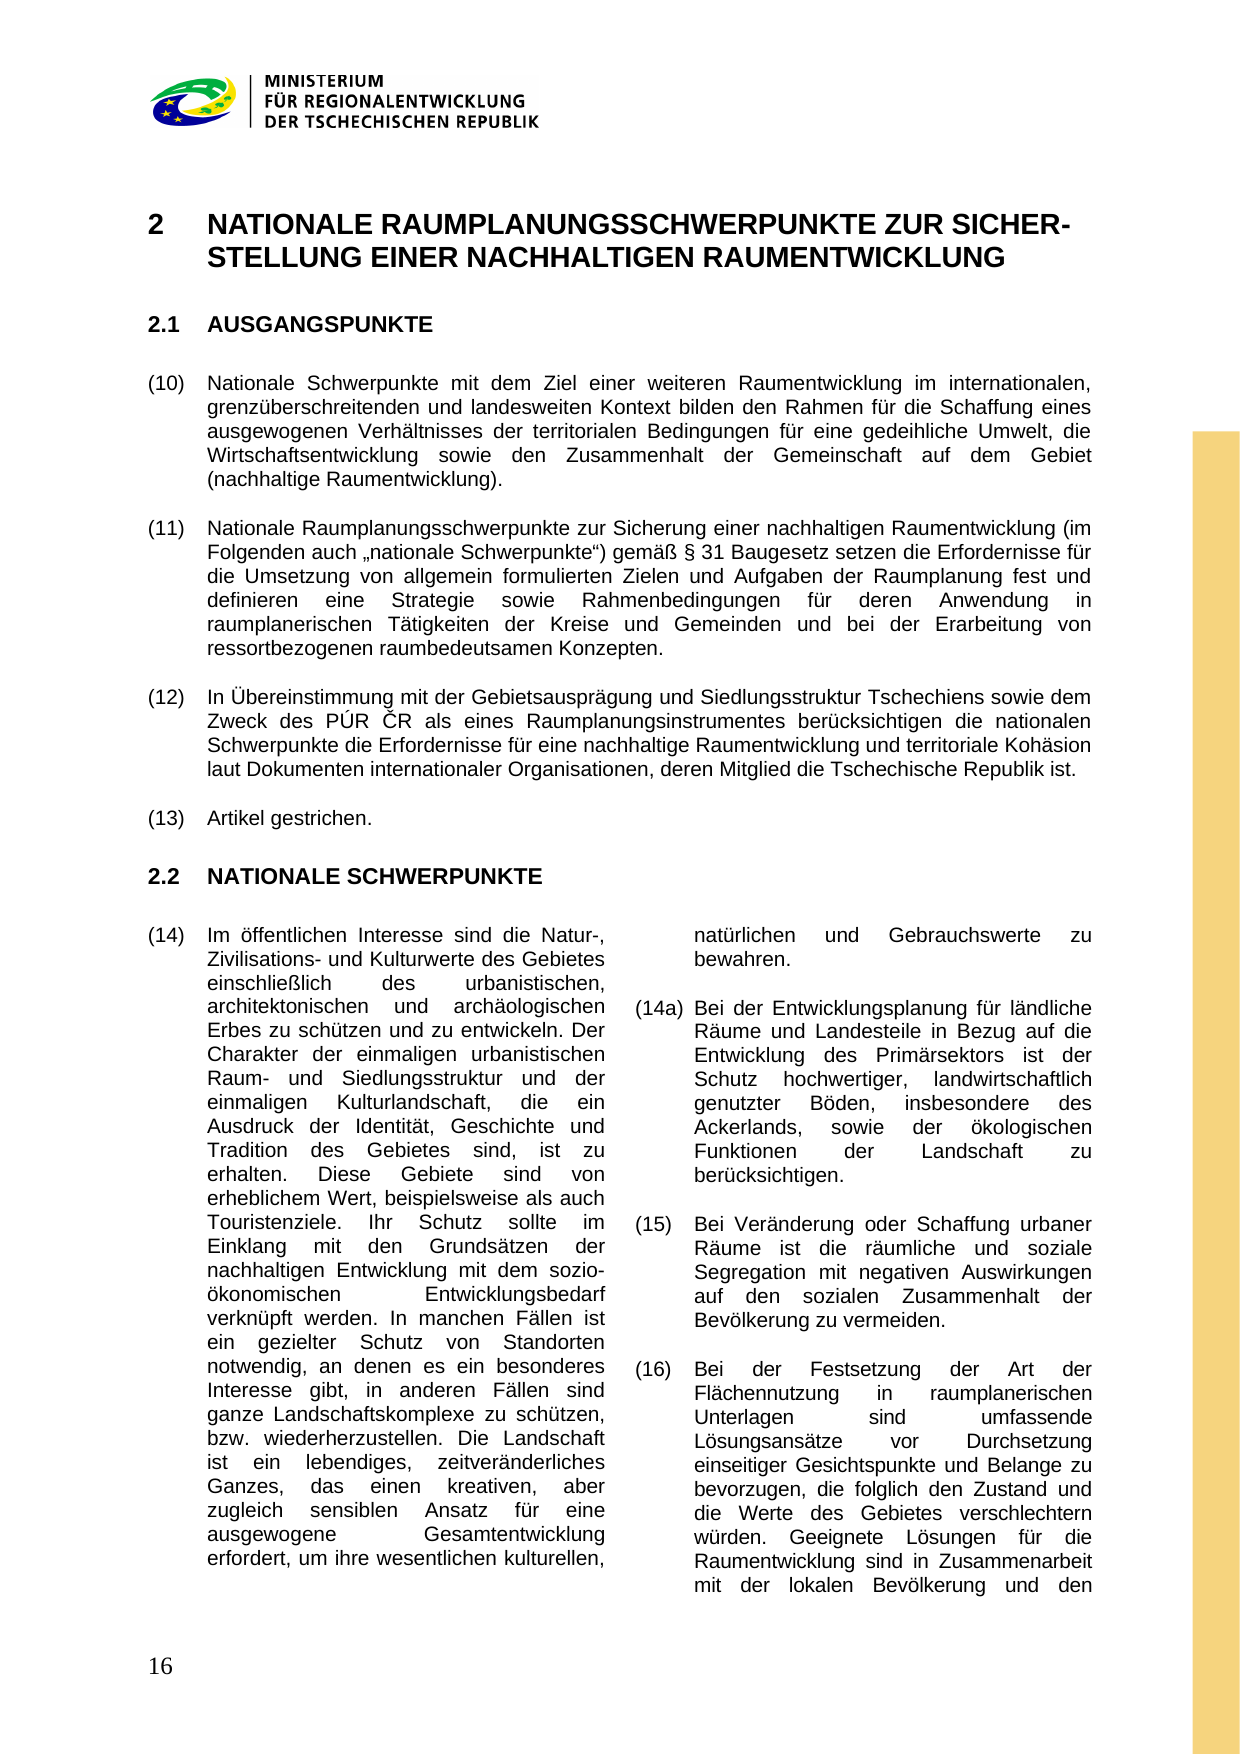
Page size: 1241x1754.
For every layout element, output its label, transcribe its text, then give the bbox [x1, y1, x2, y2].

list Bei Veränderung oder Schaffung urbaner Räume ist die räumliche und soziale Segregation mit negativen Auswirkungen auf den sozialen Zusammenhalt der Bevölkerung zu vermeiden. [635, 1212, 1092, 1332]
list Nationale Schwerpunkte mit dem Ziel einer weiteren Raumentwicklung im internationalen, grenzüberschreitenden und landesweiten Kontext bilden den Rahmen für die Schaffung eines ausgewogenen Verhältnisses der territorialen Bedingungen für eine gedeihliche Umwelt, die Wirtschaftsentwicklung sowie den Zusammenhalt der Gemeinschaft auf dem Gebiet (nachhaltige Raumentwicklung). [148, 371, 1092, 491]
list Im öffentlichen Interesse sind die Natur-, Zivilisations- und Kulturwerte des Gebietes einschließlich des urbanistischen, architektonischen und archäologischen Erbes zu schützen und zu entwickeln. Der Charakter der einmaligen urbanistischen Raum- und Siedlungsstruktur und der einmaligen Kulturlandschaft, die ein Ausdruck der Identität, Geschichte und Tradition des Gebietes sind, ist zu erhalten. Diese Gebiete sind von erheblichem Wert, beispielsweise als auch Touristenziele. Ihr Schutz sollte im Einklang mit den Grundsätzen der nachhaltigen Entwicklung mit dem sozio-ökonomischen Entwicklungsbedarf verknüpft werden. In manchen Fällen ist ein gezielter Schutz von Standorten notwendig, an denen es ein besonderes Interesse gibt, in anderen Fällen sind ganze Landschaftskomplexe zu schützen, bzw. wiederherzustellen. Die Landschaft ist ein lebendiges, zeitveränderliches Ganzes, das einen kreativen, aber zugleich sensiblen Ansatz für eine ausgewogene Gesamtentwicklung erfordert, um ihre wesentlichen kulturellen, natürlichen und Gebrauchswerte zu bewahren. [148, 922, 605, 1569]
list Artikel gestrichen. [148, 805, 1092, 829]
subtitle NATIONALE RAUMPLANUNGSSCHWERPUNKTE ZUR SICHERSTELLUNG EINER NACHHALTIGEN RAUMENTWICKLUNG [148, 207, 1092, 274]
picture [150, 75, 539, 128]
list In Übereinstimmung mit der Gebietsausprägung und Siedlungsstruktur Tschechiens sowie dem Zweck des PÚR ČR als eines Raumplanungsinstrumentes berücksichtigen die nationalen Schwerpunkte die Erfordernisse für eine nachhaltige Raumentwicklung und territoriale Kohäsion laut Dokumenten internationaler Organisationen, deren Mitglied die Tschechische Republik ist. [148, 684, 1092, 780]
text (14a) Bei der Entwicklungsplanung für ländliche Räume und Landesteile in Bezug auf die Entwicklung des Primärsektors ist der Schutz hochwertiger, landwirtschaftlich genutzter Böden, insbesondere des Ackerlands, sowie der ökologischen Funktionen der Landschaft zu berücksichtigen. [635, 995, 1092, 1187]
subtitle 2.2 NATIONALE SCHWERPUNKTE [148, 863, 1092, 889]
subtitle 2.1 AUSGANGSPUNKTE [148, 311, 1092, 338]
list Nationale Raumplanungsschwerpunkte zur Sicherung einer nachhaltigen Raumentwicklung (im Folgenden auch „nationale Schwerpunkte“) gemäß § 31 Baugesetz setzen die Erfordernisse für die Umsetzung von allgemein formulierten Zielen und Aufgaben der Raumplanung fest und definieren eine Strategie sowie Rahmenbedingungen für deren Anwendung in raumplanerischen Tätigkeiten der Kreise und Gemeinden und bei der Erarbeitung von ressortbezogenen raumbedeutsamen Konzepten. [148, 516, 1092, 659]
